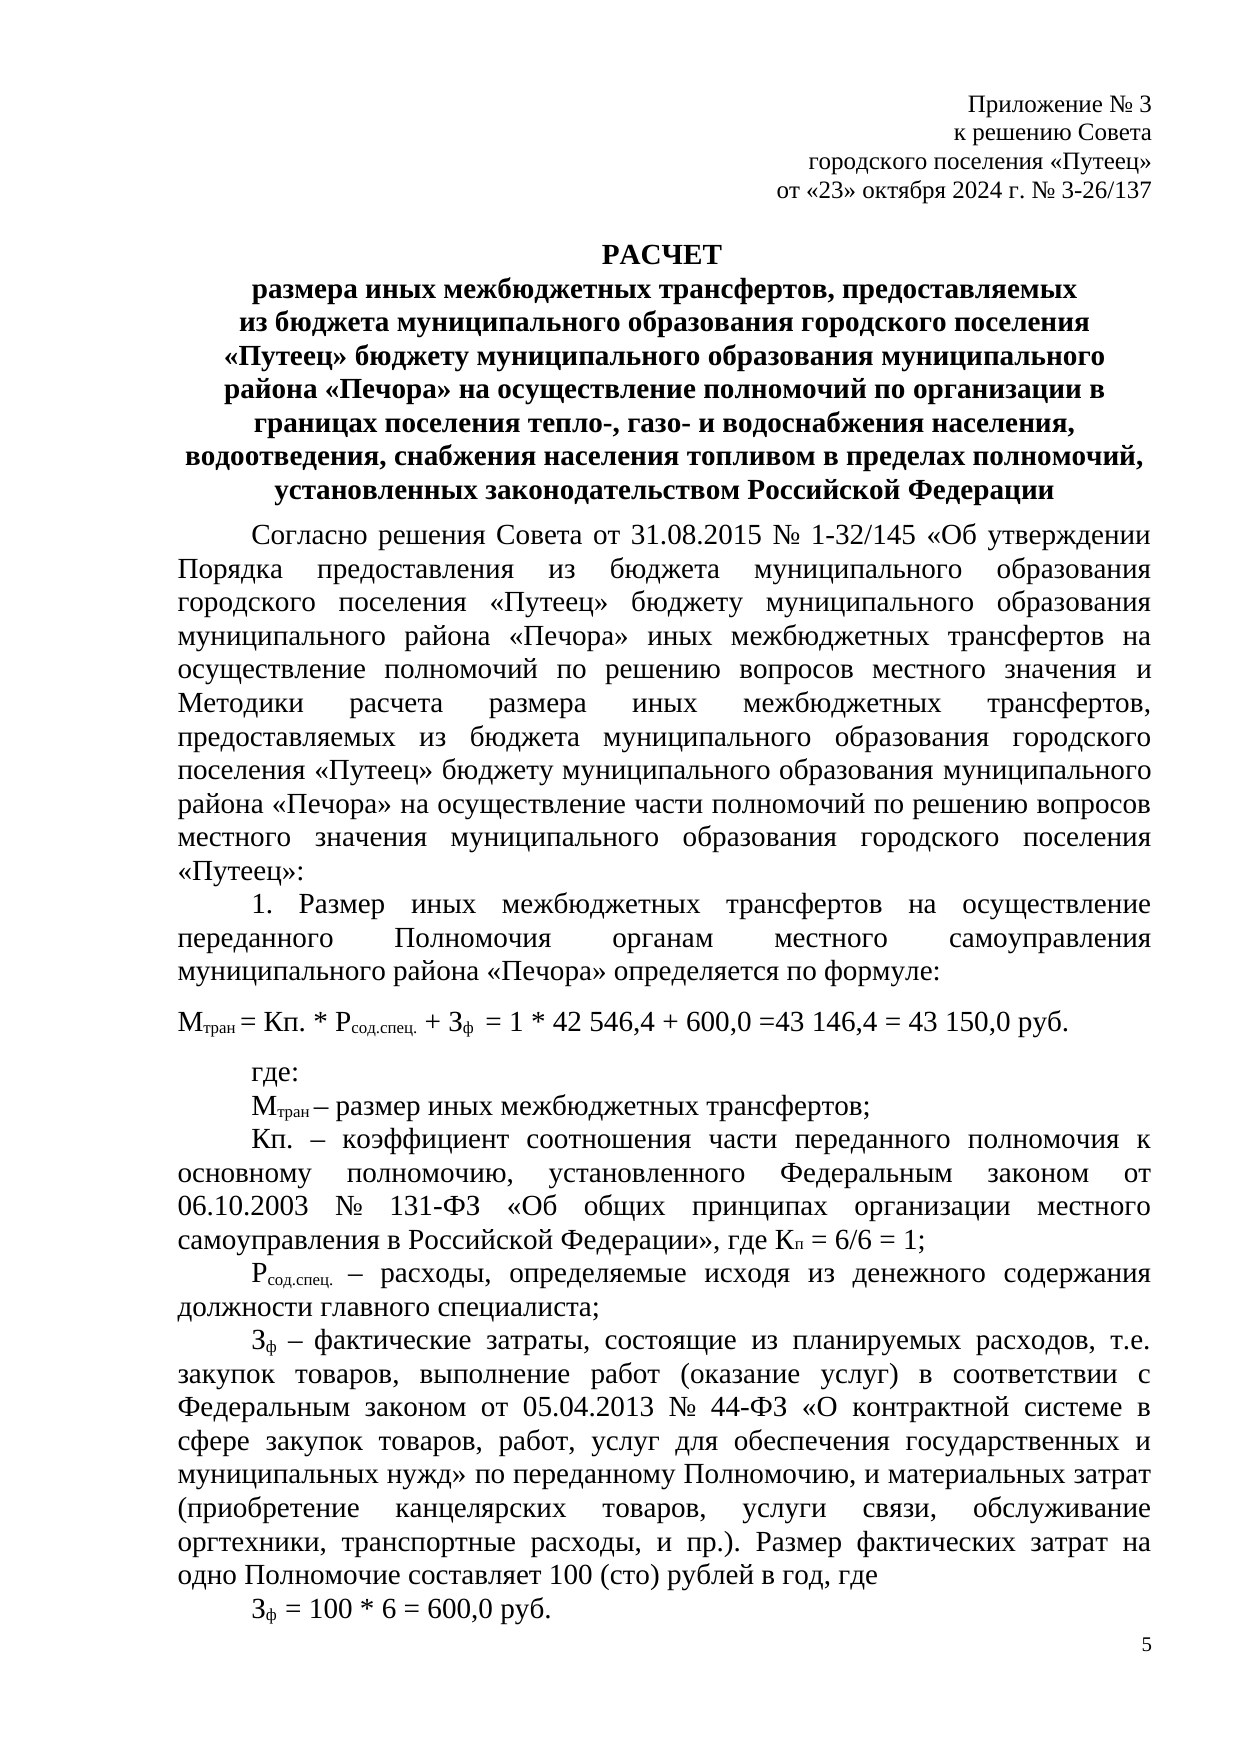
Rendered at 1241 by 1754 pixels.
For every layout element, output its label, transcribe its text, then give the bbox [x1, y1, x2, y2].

text Зф = 100 * 6 = 600,0 руб. [177, 1591, 1152, 1624]
text к решению Совета [702, 117, 1152, 146]
text 1. Размер иных межбюджетных трансфертов на осуществление переданного Полномочия органам местного самоуправления муниципального района «Печора» определяется по формуле: [177, 886, 1152, 987]
text размера иных межбюджетных трансфертов, предоставляемых [177, 271, 1152, 304]
text Мтран = Кп. * Рсод.спец. + Зф = 1 * 42 546,4 + 600,0 =43 146,4 = 43 150,0 руб. [177, 1004, 1152, 1037]
text где: [177, 1054, 1152, 1088]
text Согласно решения Совета от 31.08.2015 № 1-32/145 «Об утверждении Порядка предоставления из бюджета муниципального образования городского поселения «Путеец» бюджету муниципального образования муниципального района «Печора» иных межбюджетных трансфертов на осуществление полномочий по решению вопросов местного значения и Методики расчета размера иных межбюджетных трансфертов, предоставляемых из бюджета муниципального образования городского поселения «Путеец» бюджету муниципального образования муниципального района «Печора» на осуществление части полномочий по решению вопросов местного значения муниципального образования городского поселения «Путеец»: [177, 517, 1152, 886]
text Рсод.спец. – расходы, определяемые исходя из денежного содержания должности главного специалиста; [177, 1255, 1152, 1322]
text РАСЧЕТ [177, 237, 1146, 271]
text от «23» октября 2024 г. № 3-26/137 [177, 175, 1152, 204]
text городского поселения «Путеец» [702, 146, 1152, 175]
text Мтран – размер иных межбюджетных трансфертов; [177, 1088, 1152, 1121]
text Кп. – коэффициент соотношения части переданного полномочия к основному полномочию, установленного Федеральным законом от 06.10.2003 № 131-ФЗ «Об общих принципах организации местного самоуправления в Российской Федерации», где Кп = 6/6 = 1; [177, 1121, 1152, 1255]
text из бюджета муниципального образования городского поселения «Путеец» бюджету муниципального образования муниципального района «Печора» на осуществление полномочий по организации в границах поселения тепло-, газо- и водоснабжения населения, водоотведения, снабжения населения топливом в пределах полномочий, установленных законодательством Российской Федерации [177, 304, 1152, 506]
text Зф – фактические затраты, состоящие из планируемых расходов, т.е. закупок товаров, выполнение работ (оказание услуг) в соответствии с Федеральным законом от 05.04.2013 № 44-ФЗ «О контрактной системе в сфере закупок товаров, работ, услуг для обеспечения государственных и муниципальных нужд» по переданному Полномочию, и материальных затрат (приобретение канцелярских товаров, услуги связи, обслуживание оргтехники, транспортные расходы, и пр.). Размер фактических затрат на одно Полномочие составляет 100 (сто) рублей в год, где [177, 1322, 1152, 1591]
text Приложение № 3 [177, 89, 1152, 117]
